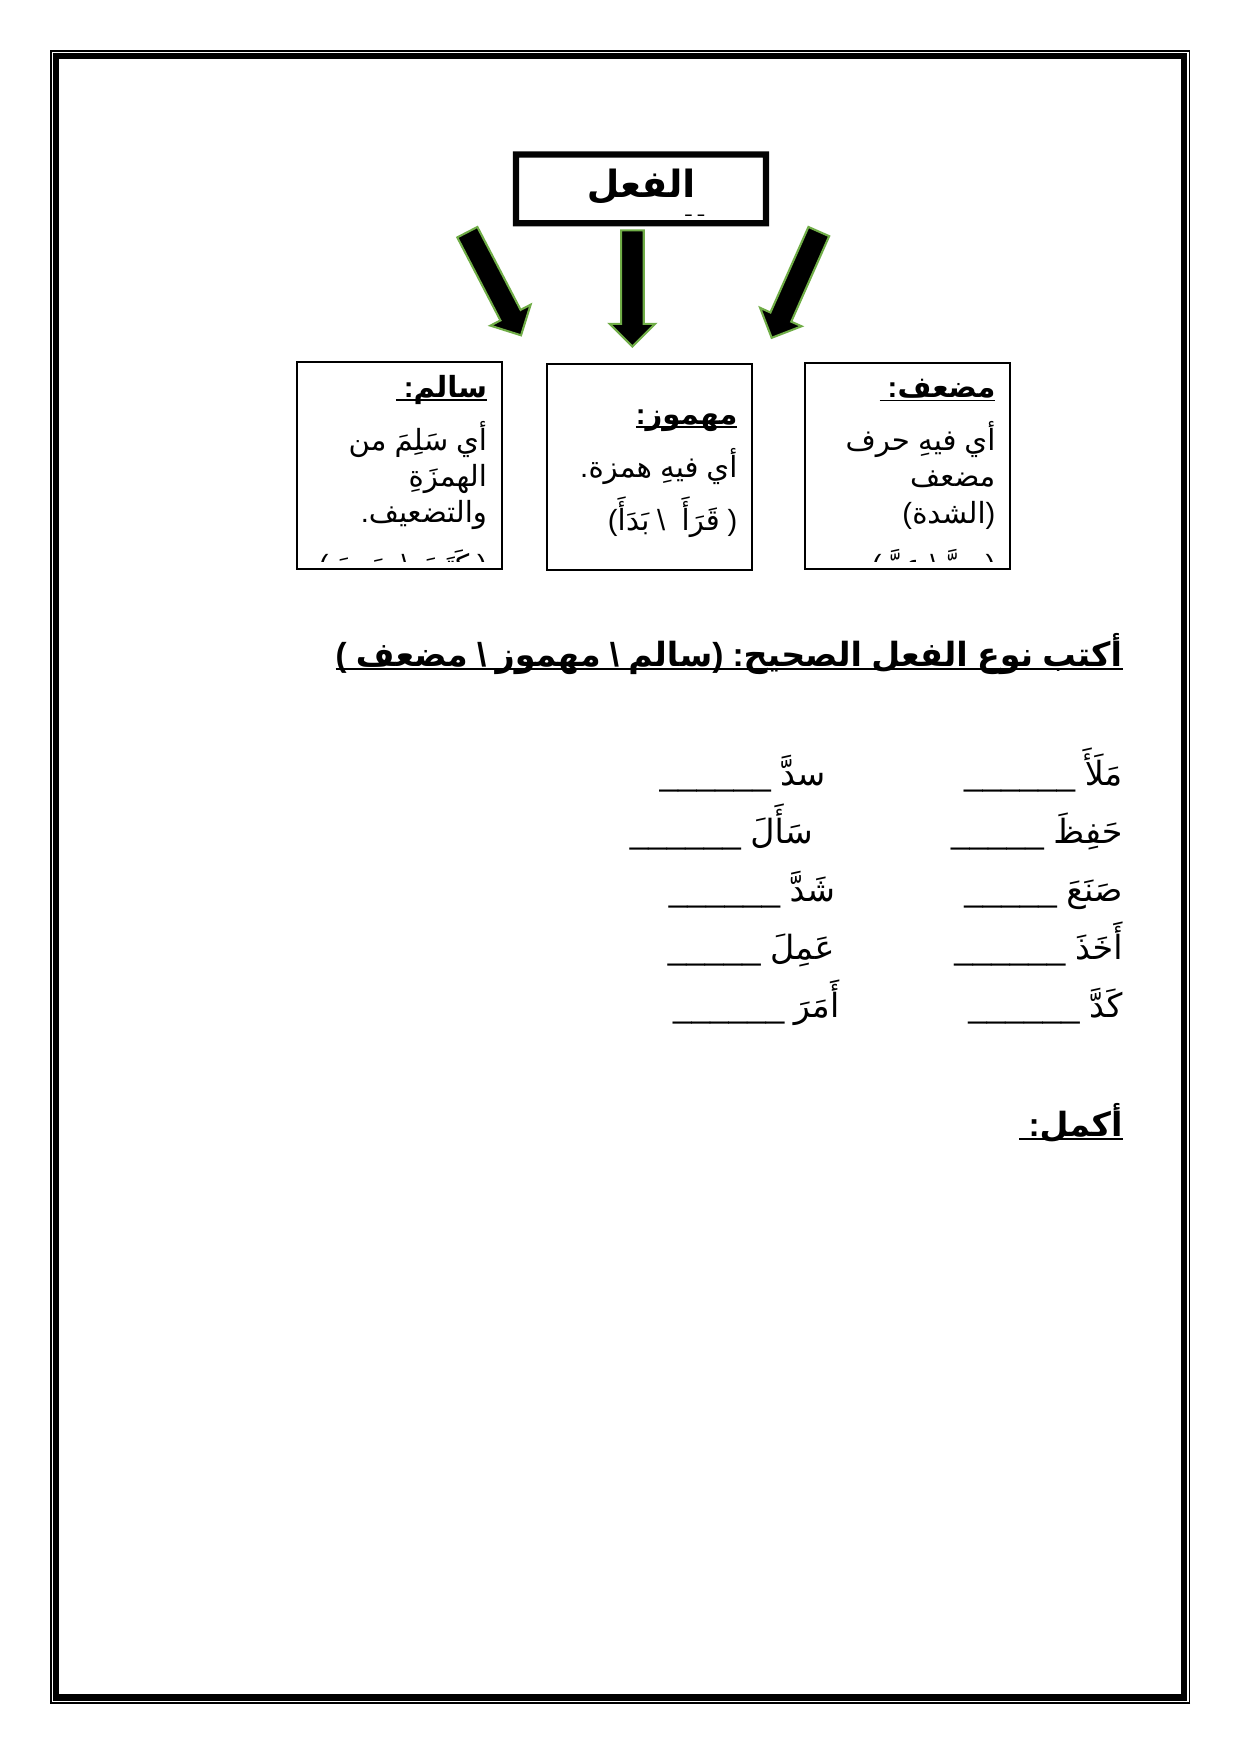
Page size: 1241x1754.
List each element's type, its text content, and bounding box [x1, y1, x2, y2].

text صَنَعَ _____ شَدَّ ______ [74, 870, 1122, 908]
text كَدَّ ______ أَمَرَ ______ [74, 986, 1122, 1025]
text أكمل: [74, 1105, 1122, 1143]
text أكتب نوع الفعل الصحيح: (سالم \ مهموز \ مضعف ) [74, 635, 1122, 673]
text مَلَأَ ______ سدَّ ______ [74, 754, 1122, 792]
text حَفِظَ _____ سَأَلَ ______ [74, 812, 1122, 850]
text أَخَذَ ______ عَمِلَ _____ [74, 928, 1122, 967]
